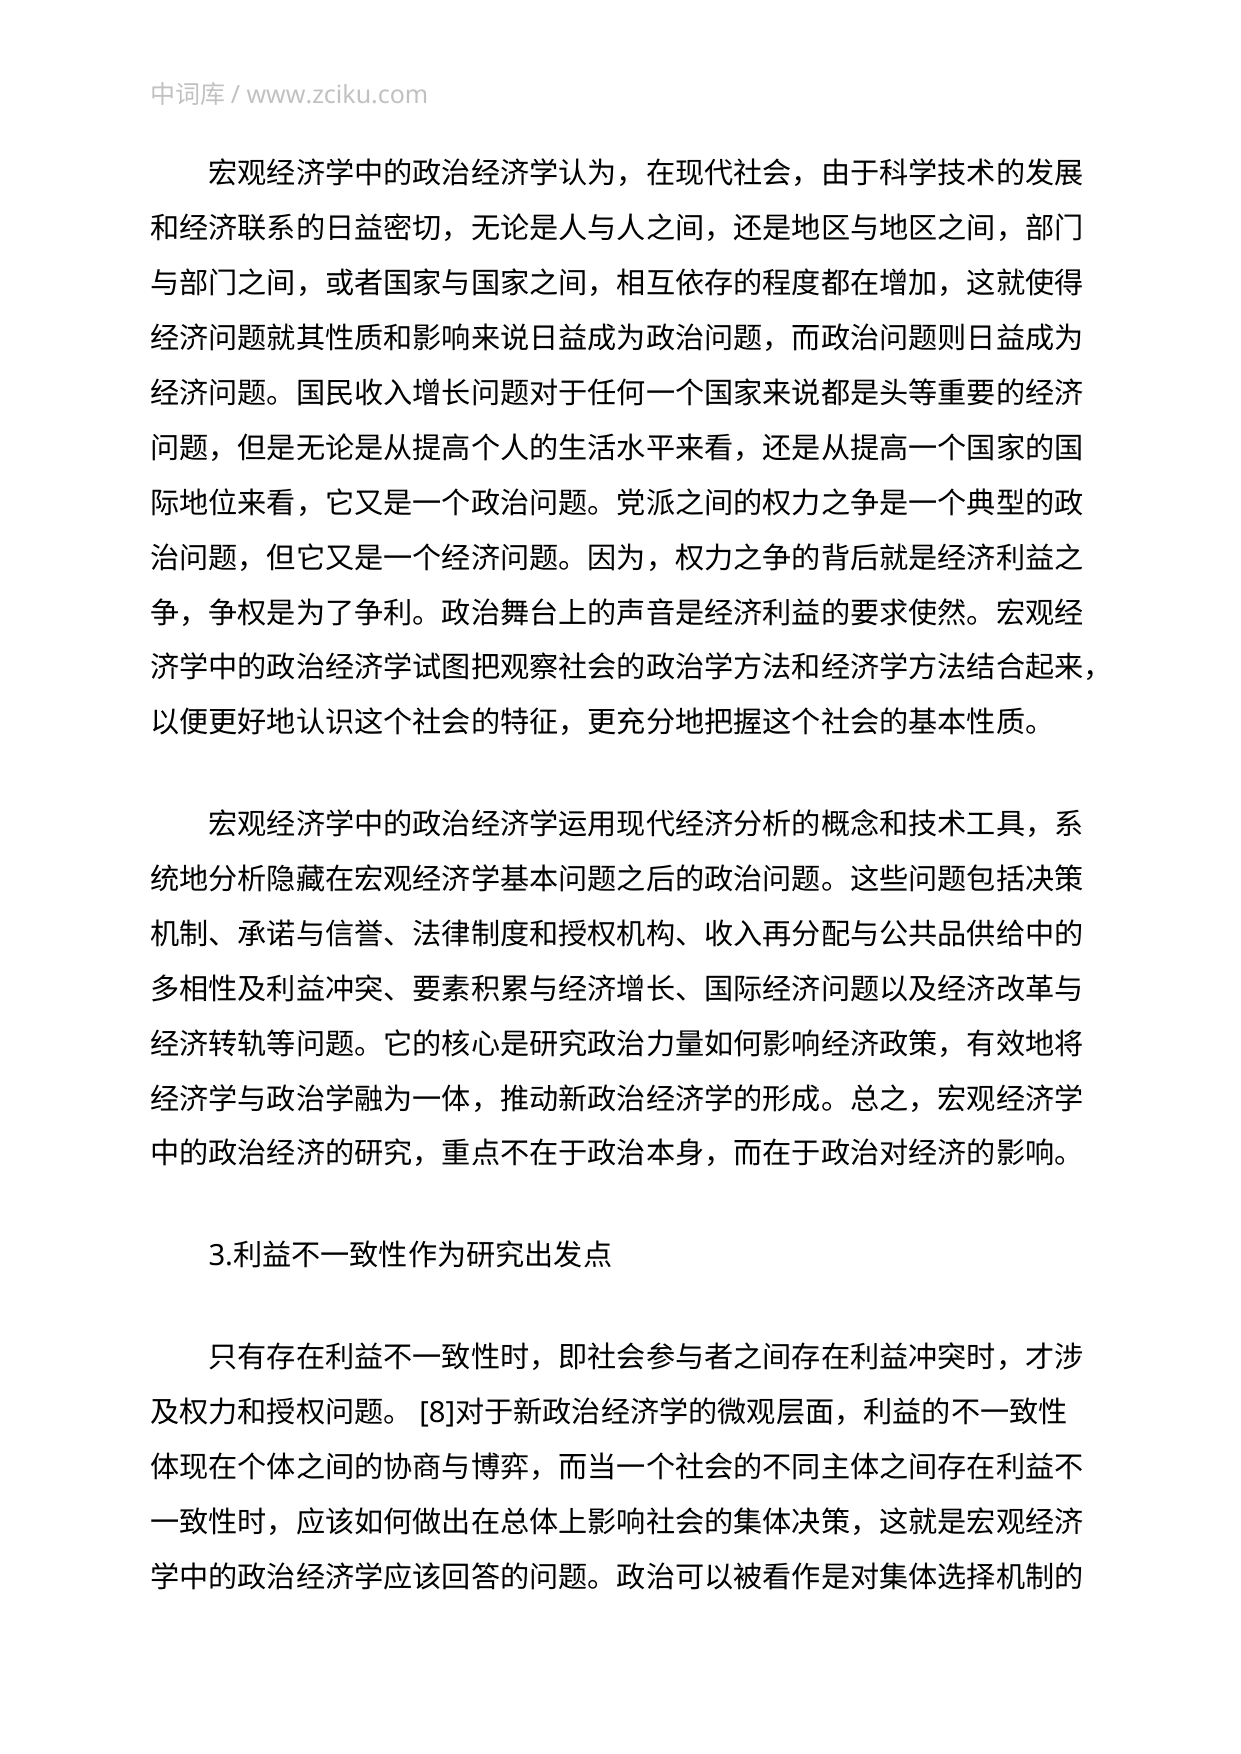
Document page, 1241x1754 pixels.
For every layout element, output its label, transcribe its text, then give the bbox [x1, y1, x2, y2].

text 宏观经济学中的政治经济学运用现代经济分析的概念和技术工具，系统地分析隐藏在宏观经济学基本问题之后的政治问题。这些问题包括决策机制、承诺与信誉、法律制度和授权机构、收入再分配与公共品供给中的多相性及利益冲突、要素积累与经济增长、国际经济问题以及经济改革与经济转轨等问题。它的核心是研究政治力量如何影响经济政策，有效地将经济学与政治学融为一体，推动新政治经济学的形成。总之，宏观经济学中的政治经济的研究，重点不在于政治本身，而在于政治对经济的影响。 [150, 801, 1090, 1172]
text 3.利益不一致性作为研究出发点 [150, 1232, 1090, 1274]
text 宏观经济学中的政治经济学认为，在现代社会，由于科学技术的发展和经济联系的日益密切，无论是人与人之间，还是地区与地区之间，部门与部门之间，或者国家与国家之间，相互依存的程度都在增加，这就使得经济问题就其性质和影响来说日益成为政治问题，而政治问题则日益成为经济问题。国民收入增长问题对于任何一个国家来说都是头等重要的经济问题，但是无论是从提高个人的生活水平来看，还是从提高一个国家的国际地位来看，它又是一个政治问题。党派之间的权力之争是一个典型的政治问题，但它又是一个经济问题。因为，权力之争的背后就是经济利益之争，争权是为了争利。政治舞台上的声音是经济利益的要求使然。宏观经济学中的政治经济学试图把观察社会的政治学方法和经济学方法结合起来，以便更好地认识这个社会的特征，更充分地把握这个社会的基本性质。 [150, 150, 1090, 741]
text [150, 1334, 1090, 1596]
